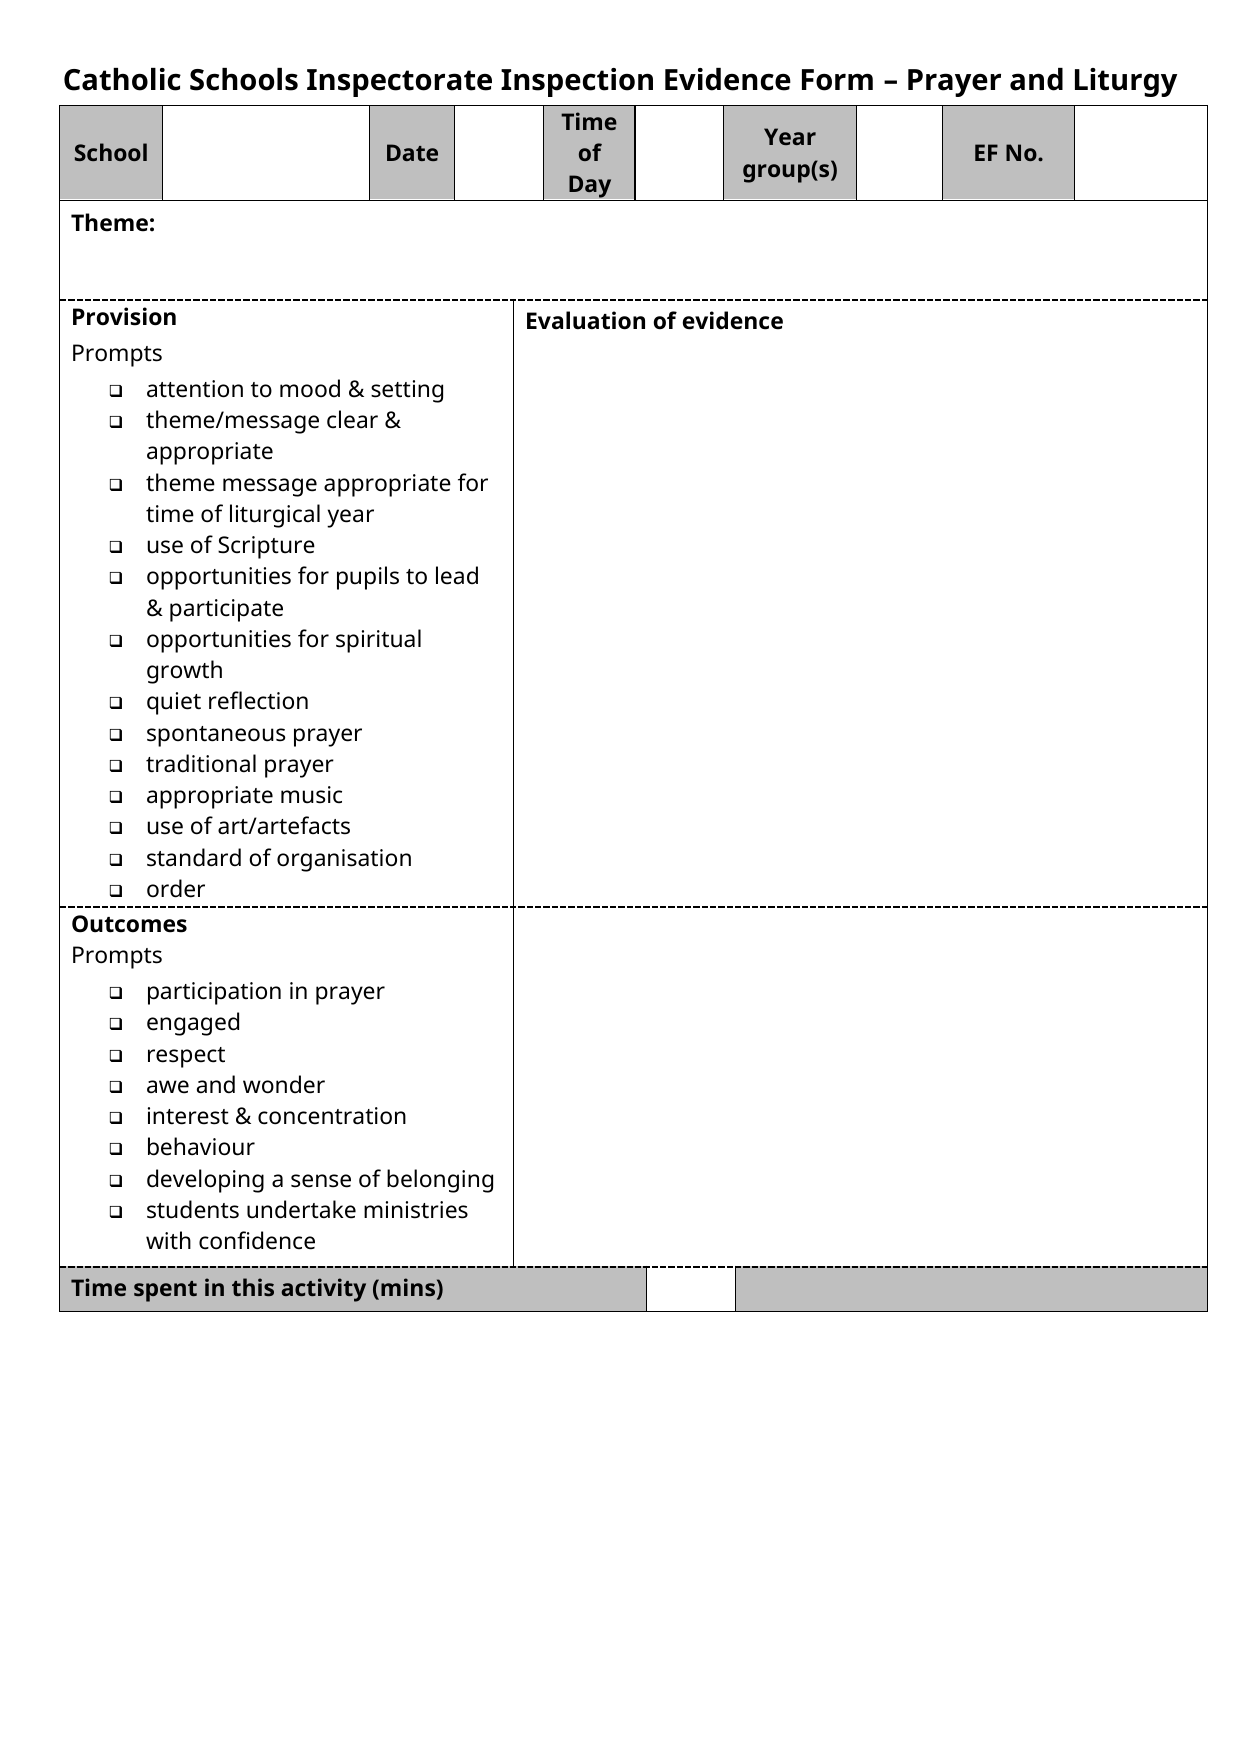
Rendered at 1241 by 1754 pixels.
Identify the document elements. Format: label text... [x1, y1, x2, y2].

table_header [1075, 106, 1207, 199]
table_header Date [370, 106, 454, 199]
table_header [857, 106, 942, 199]
table_cell Outcomes Prompts participation in prayer engaged respect awe and wonder interest & concentration behaviour developing a sense of belonging students undertake ministries with confidence [60, 906, 513, 1266]
table_header [636, 106, 723, 199]
table_cell [514, 906, 1207, 1266]
table_cell [736, 1266, 1207, 1311]
table_cell Provision Prompts attention to mood & setting theme/message clear & appropriate theme message appropriate for time of liturgical year use of Scripture opportunities for pupils to lead & participate opportunities for spiritual growth quiet reflection spontaneous prayer traditional prayer appropriate music use of art/artefacts standard of organisation order [60, 299, 513, 906]
table_header Time of Day [544, 106, 634, 199]
table_header School [60, 106, 162, 199]
table_cell [647, 1266, 735, 1311]
table_header EF No. [943, 106, 1074, 199]
table_header [455, 106, 543, 199]
table_header Year group(s) [724, 106, 856, 199]
table_cell Evaluation of evidence [514, 299, 1207, 906]
table_cell Theme: [60, 201, 1207, 299]
table_header [163, 106, 369, 199]
text Catholic Schools Inspectorate Inspection Evidence Form – Prayer and Liturgy [59, 59, 1181, 99]
table_cell Time spent in this activity (mins) [60, 1266, 646, 1311]
